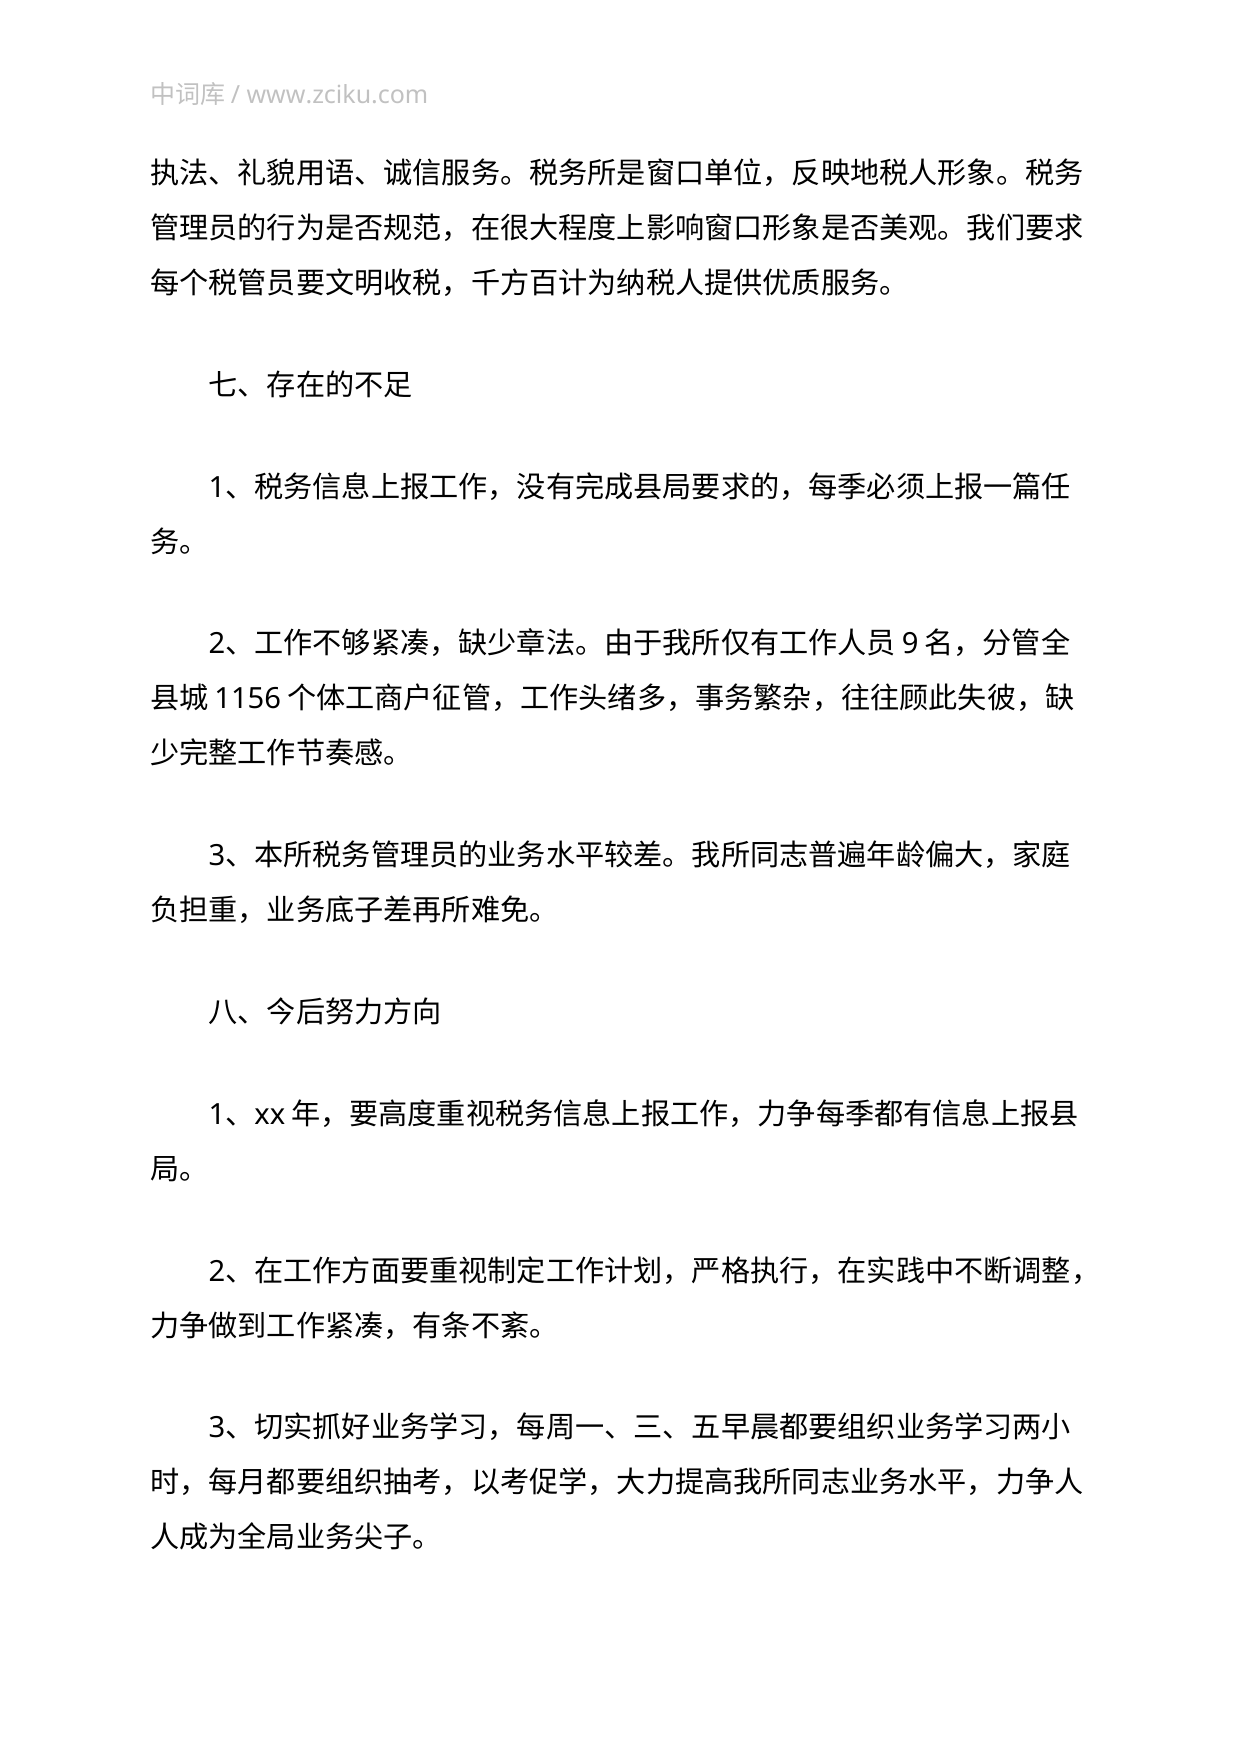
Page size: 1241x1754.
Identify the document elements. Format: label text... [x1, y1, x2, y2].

text 3、本所税务管理员的业务水平较差。我所同志普遍年龄偏大，家庭负担重，业务底子差再所难免。 [150, 832, 1090, 929]
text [150, 150, 1090, 302]
text 1、税务信息上报工作，没有完成县局要求的，每季必须上报一篇任务。 [150, 463, 1090, 561]
text 七、存在的不足 [150, 362, 1090, 404]
text 2、在工作方面要重视制定工作计划，严格执行，在实践中不断调整，力争做到工作紧凑，有条不紊。 [150, 1247, 1090, 1344]
text 2、工作不够紧凑，缺少章法。由于我所仅有工作人员9名，分管全县城1156个体工商户征管，工作头绪多，事务繁杂，往往顾此失彼，缺少完整工作节奏感。 [150, 620, 1090, 772]
text 八、今后努力方向 [150, 989, 1090, 1031]
text 1、xx年，要高度重视税务信息上报工作，力争每季都有信息上报县局。 [150, 1090, 1090, 1188]
text 3、切实抓好业务学习，每周一、三、五早晨都要组织业务学习两小时，每月都要组织抽考，以考促学，大力提高我所同志业务水平，力争人人成为全局业务尖子。 [150, 1404, 1090, 1556]
